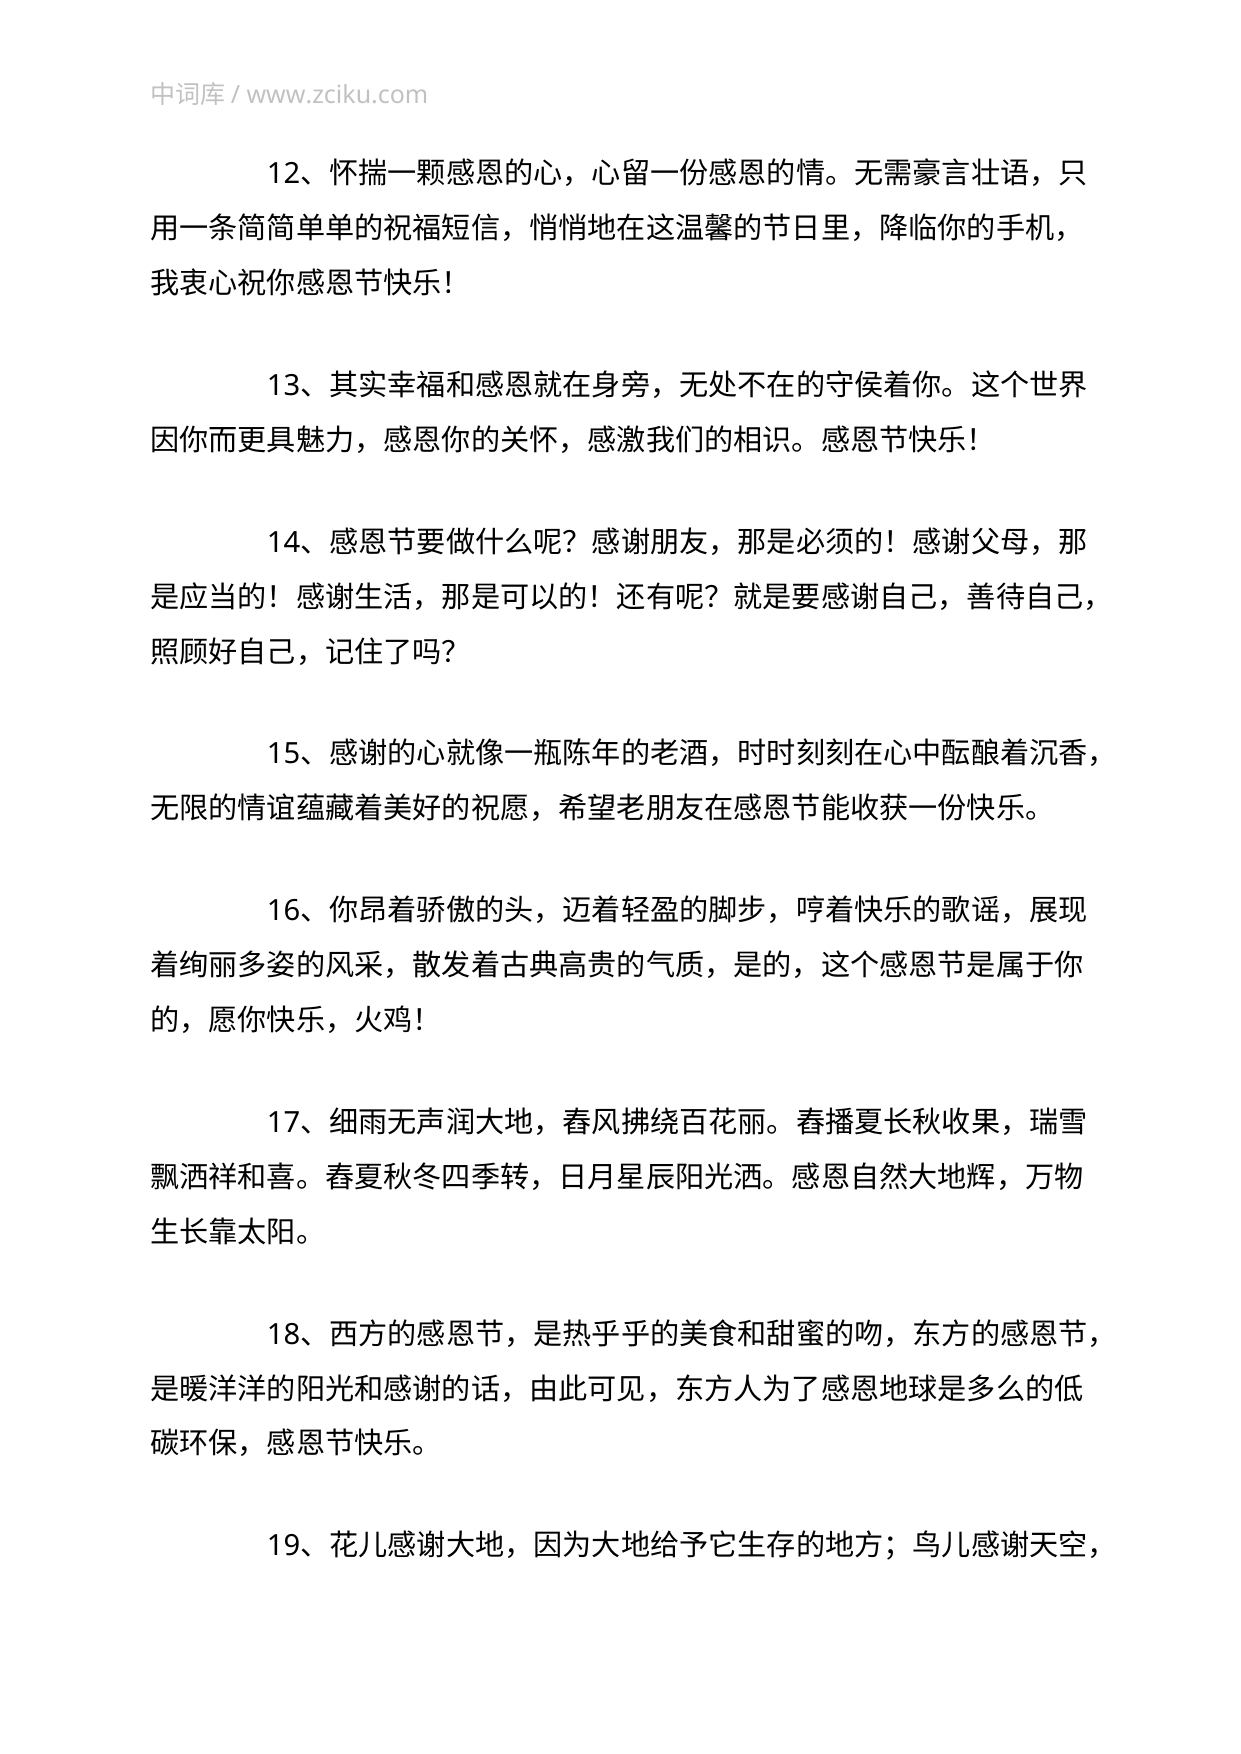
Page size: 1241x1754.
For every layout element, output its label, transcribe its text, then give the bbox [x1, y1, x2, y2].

text 13、其实幸福和感恩就在身旁，无处不在的守侯着你。这个世界因你而更具魅力，感恩你的关怀，感激我们的相识。感恩节快乐！ [150, 362, 1090, 459]
text 15、感谢的心就像一瓶陈年的老酒，时时刻刻在心中酝酿着沉香，无限的情谊蕴藏着美好的祝愿，希望老朋友在感恩节能收获一份快乐。 [150, 730, 1090, 827]
text 16、你昂着骄傲的头，迈着轻盈的脚步，哼着快乐的歌谣，展现着绚丽多姿的风采，散发着古典高贵的气质，是的，这个感恩节是属于你的，愿你快乐，火鸡！ [150, 887, 1090, 1039]
text 18、西方的感恩节，是热乎乎的美食和甜蜜的吻，东方的感恩节，是暖洋洋的阳光和感谢的话，由此可见，东方人为了感恩地球是多么的低碳环保，感恩节快乐。 [150, 1310, 1090, 1462]
text 12、怀揣一颗感恩的心，心留一份感恩的情。无需豪言壮语，只用一条简简单单的祝福短信，悄悄地在这温馨的节日里，降临你的手机，我衷心祝你感恩节快乐！ [150, 150, 1090, 302]
text 17、细雨无声润大地，舂风拂绕百花丽。舂播夏长秋收果，瑞雪飘洒祥和喜。舂夏秋冬四季转，日月星辰阳光洒。感恩自然大地辉，万物生长靠太阳。 [150, 1098, 1090, 1251]
text 14、感恩节要做什么呢？感谢朋友，那是必须的！感谢父母，那是应当的！感谢生活，那是可以的！还有呢？就是要感谢自己，善待自己，照顾好自己，记住了吗？ [150, 518, 1090, 671]
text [150, 1522, 1090, 1564]
